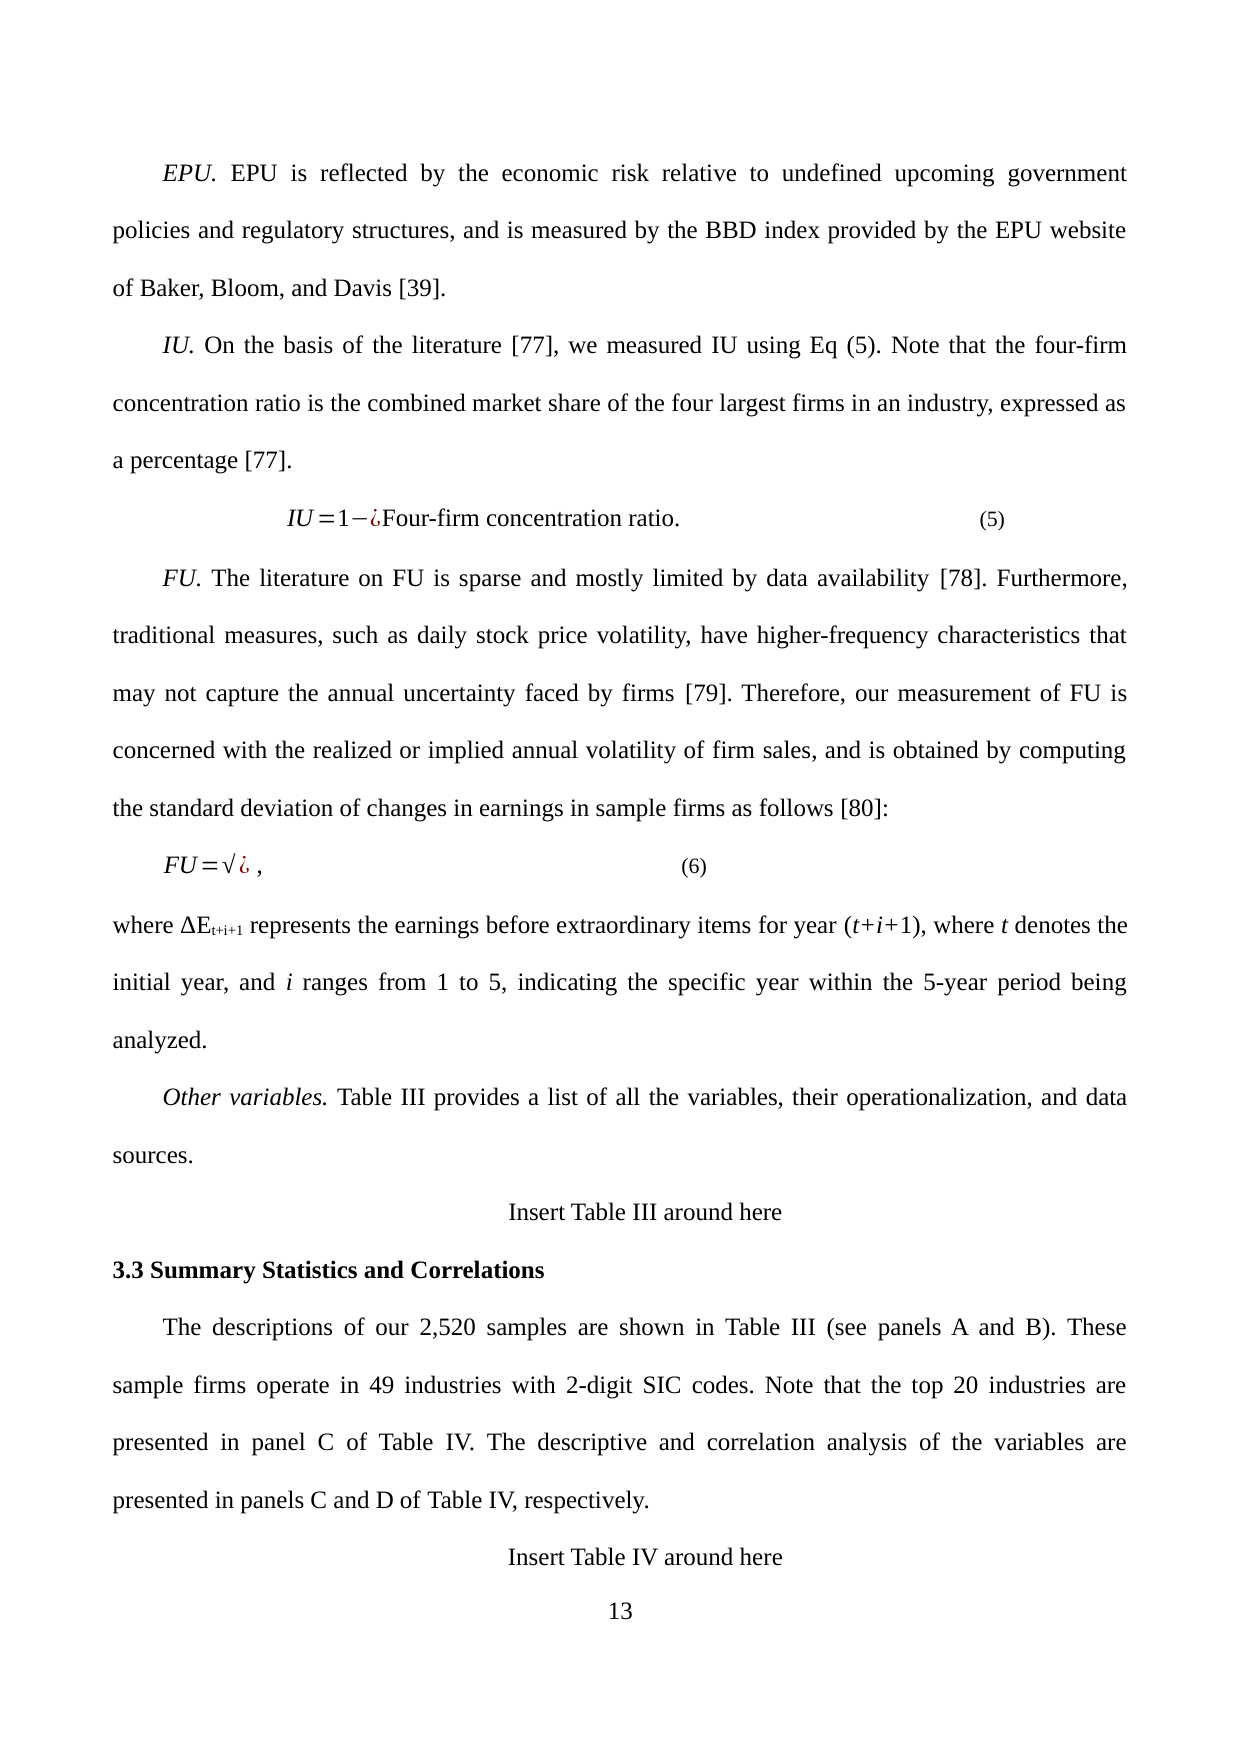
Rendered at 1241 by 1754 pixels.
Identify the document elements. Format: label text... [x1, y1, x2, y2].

subtitle 3.3 Summary Statistics and Correlations [112, 1255, 1128, 1283]
text Insert Table III around here [112, 1197, 1128, 1226]
text , (6) [112, 850, 1128, 880]
text The descriptions of our 2,520 samples are shown in Table III (see panels A and B). These sample firms operate in 49 industries with 2-digit SIC codes. Note that the top 20 industries are presented in panel C of Table IV. The descriptive and correlation analysis of the variables are presented in panels C and D of Table IV, respectively. [112, 1312, 1128, 1513]
text Four-firm concentration ratio. (5) [112, 503, 1128, 533]
text Insert Table IV around here [112, 1542, 1128, 1571]
text Other variables. Table III provides a list of all the variables, their operationalization, and data sources. [112, 1082, 1128, 1168]
text IU. On the basis of the literature [77], we measured IU using Eq (5). Note that the four-firm concentration ratio is the combined market share of the four largest firms in an industry, expressed as a percentage [77]. [112, 331, 1128, 474]
text where ΔEt+i+1 represents the earnings before extraordinary items for year (t+i+1), where t denotes the initial year, and i ranges from 1 to 5, indicating the specific year within the 5-year period being analyzed. [112, 910, 1128, 1053]
text FU. The literature on FU is sparse and mostly limited by data availability [78]. Furthermore, traditional measures, such as daily stock price volatility, have higher-frequency characteristics that may not capture the annual uncertainty faced by firms [79]. Therefore, our measurement of FU is concerned with the realized or implied annual volatility of firm sales, and is obtained by computing the standard deviation of changes in earnings in sample firms as follows [80]: [112, 563, 1128, 821]
text EPU. EPU is reflected by the economic risk relative to undefined upcoming government policies and regulatory structures, and is measured by the BBD index provided by the EPU website of Baker, Bloom, and Davis [39]. [112, 158, 1128, 302]
